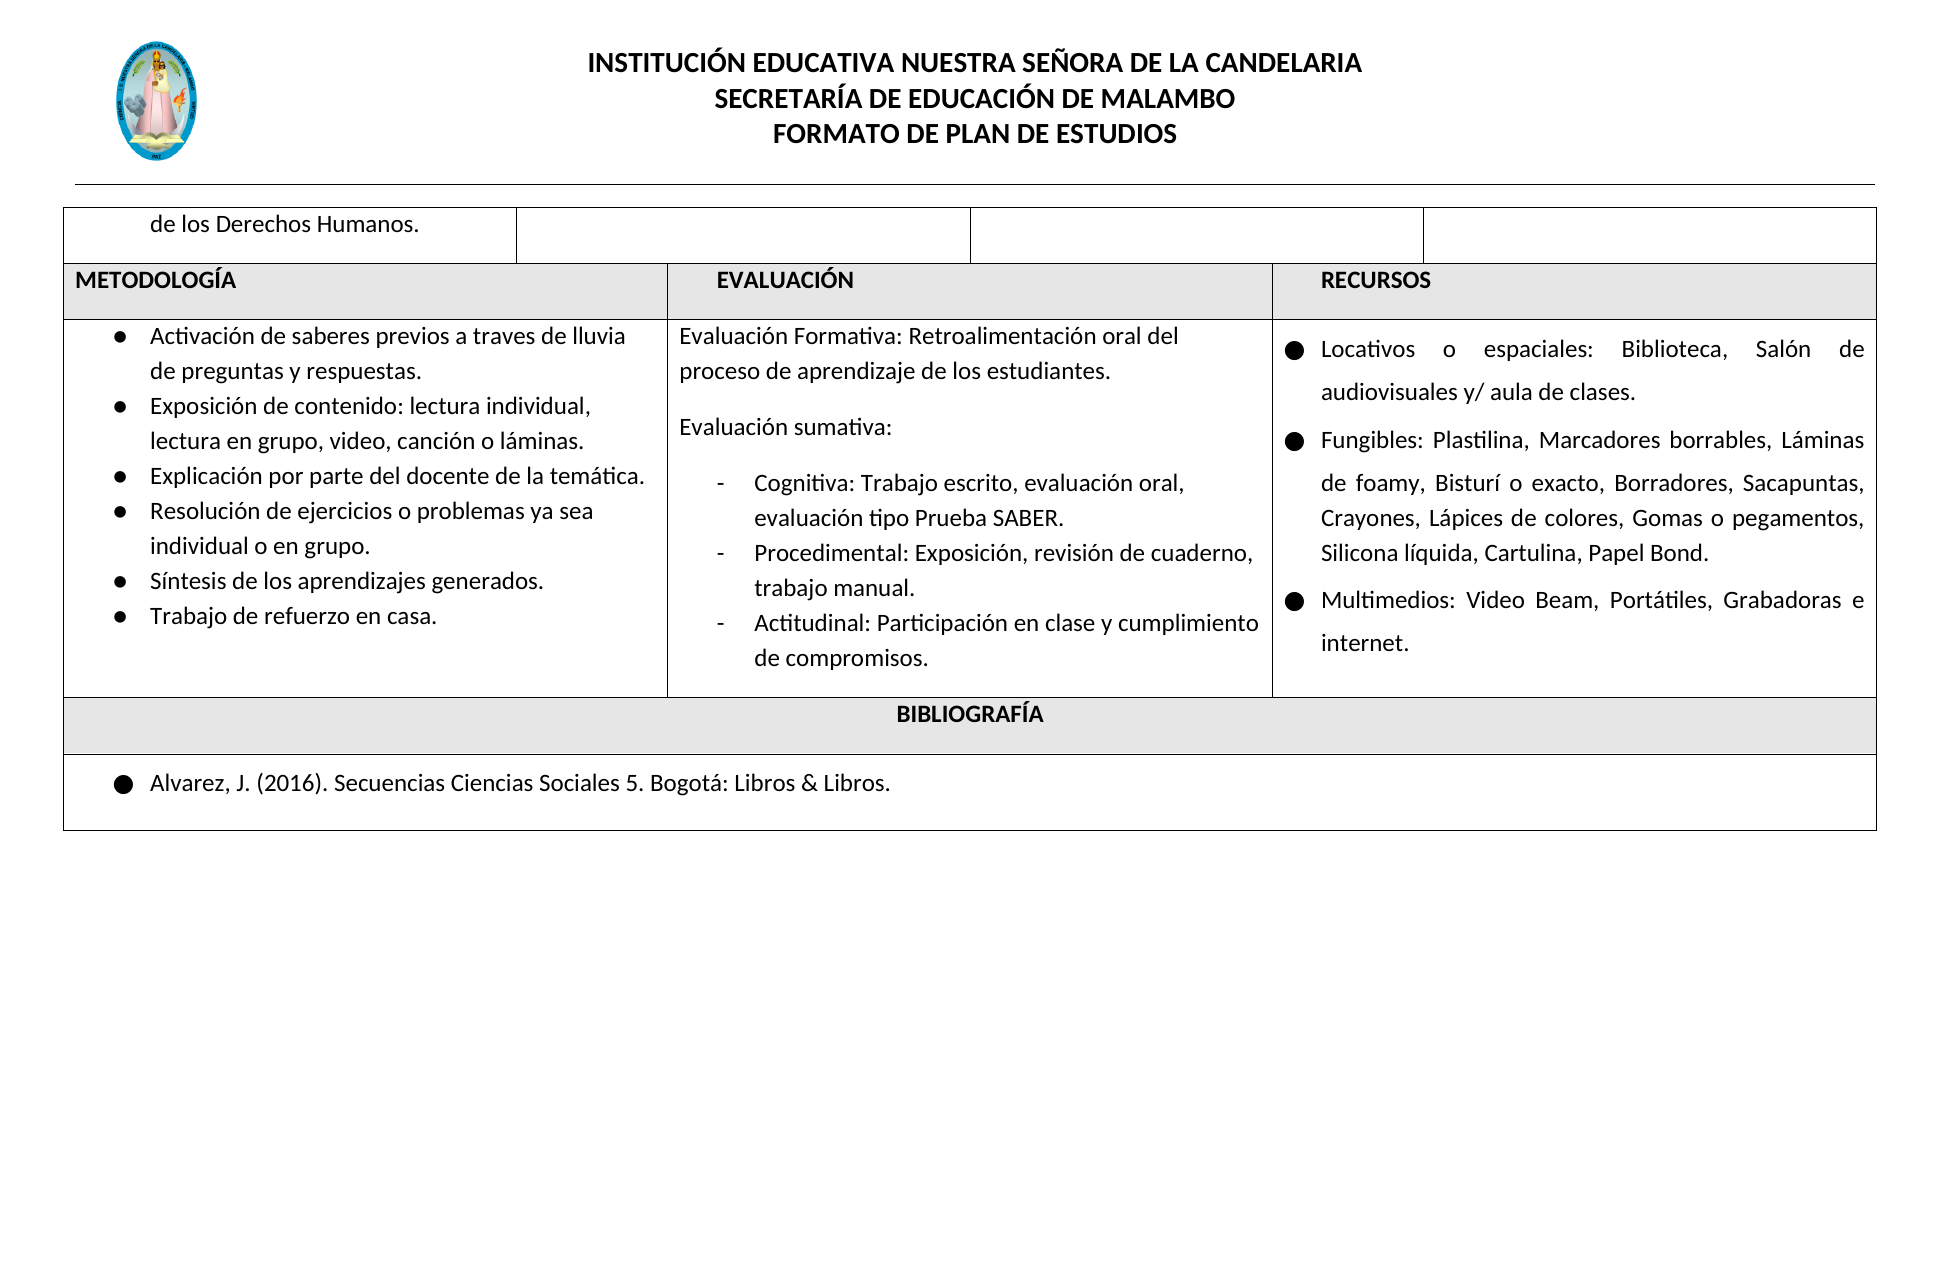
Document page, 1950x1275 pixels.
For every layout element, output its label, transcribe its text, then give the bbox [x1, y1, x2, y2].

table_cell Locativos o espaciales: Biblioteca, Salón de audiovisuales y/ aula de clases. Fungibles: Plastilina, Marcadores borrables, Láminas de foamy, Bisturí o exacto, Borradores, Sacapuntas, Crayones, Lápices de colores, Gomas o pegamentos, Silicona líquida, Cartulina, Papel Bond. Multimedios: Video Beam, Portátiles, Grabadoras e internet. [1273, 320, 1876, 697]
table_cell METODOLOGÍA [64, 264, 667, 319]
table_cell Activación de saberes previos a traves de lluvia de preguntas y respuestas. Exposición de contenido: lectura individual, lectura en grupo, video, canción o láminas. Explicación por parte del docente de la temática. Resolución de ejercicios o problemas ya sea individual o en grupo. Síntesis de los aprendizajes generados. Trabajo de refuerzo en casa. [64, 320, 667, 697]
picture [124, 49, 189, 152]
table_cell BIBLIOGRAFÍA [64, 698, 1876, 753]
table_cell RECURSOS [1273, 264, 1876, 319]
table_cell Alvarez, J. (2016). Secuencias Ciencias Sociales 5. Bogotá: Libros & Libros. [64, 755, 1876, 830]
table_cell EVALUACIÓN [668, 264, 1272, 319]
table_cell Evaluación Formativa: Retroalimentación oral del proceso de aprendizaje de los estudiantes. Evaluación sumativa: Cognitiva: Trabajo escrito, evaluación oral, evaluación tipo Prueba SABER. Procedimental: Exposición, revisión de cuaderno, trabajo manual. Actitudinal: Participación en clase y cumplimiento de compromisos. [668, 320, 1272, 697]
picture [110, 41, 203, 166]
